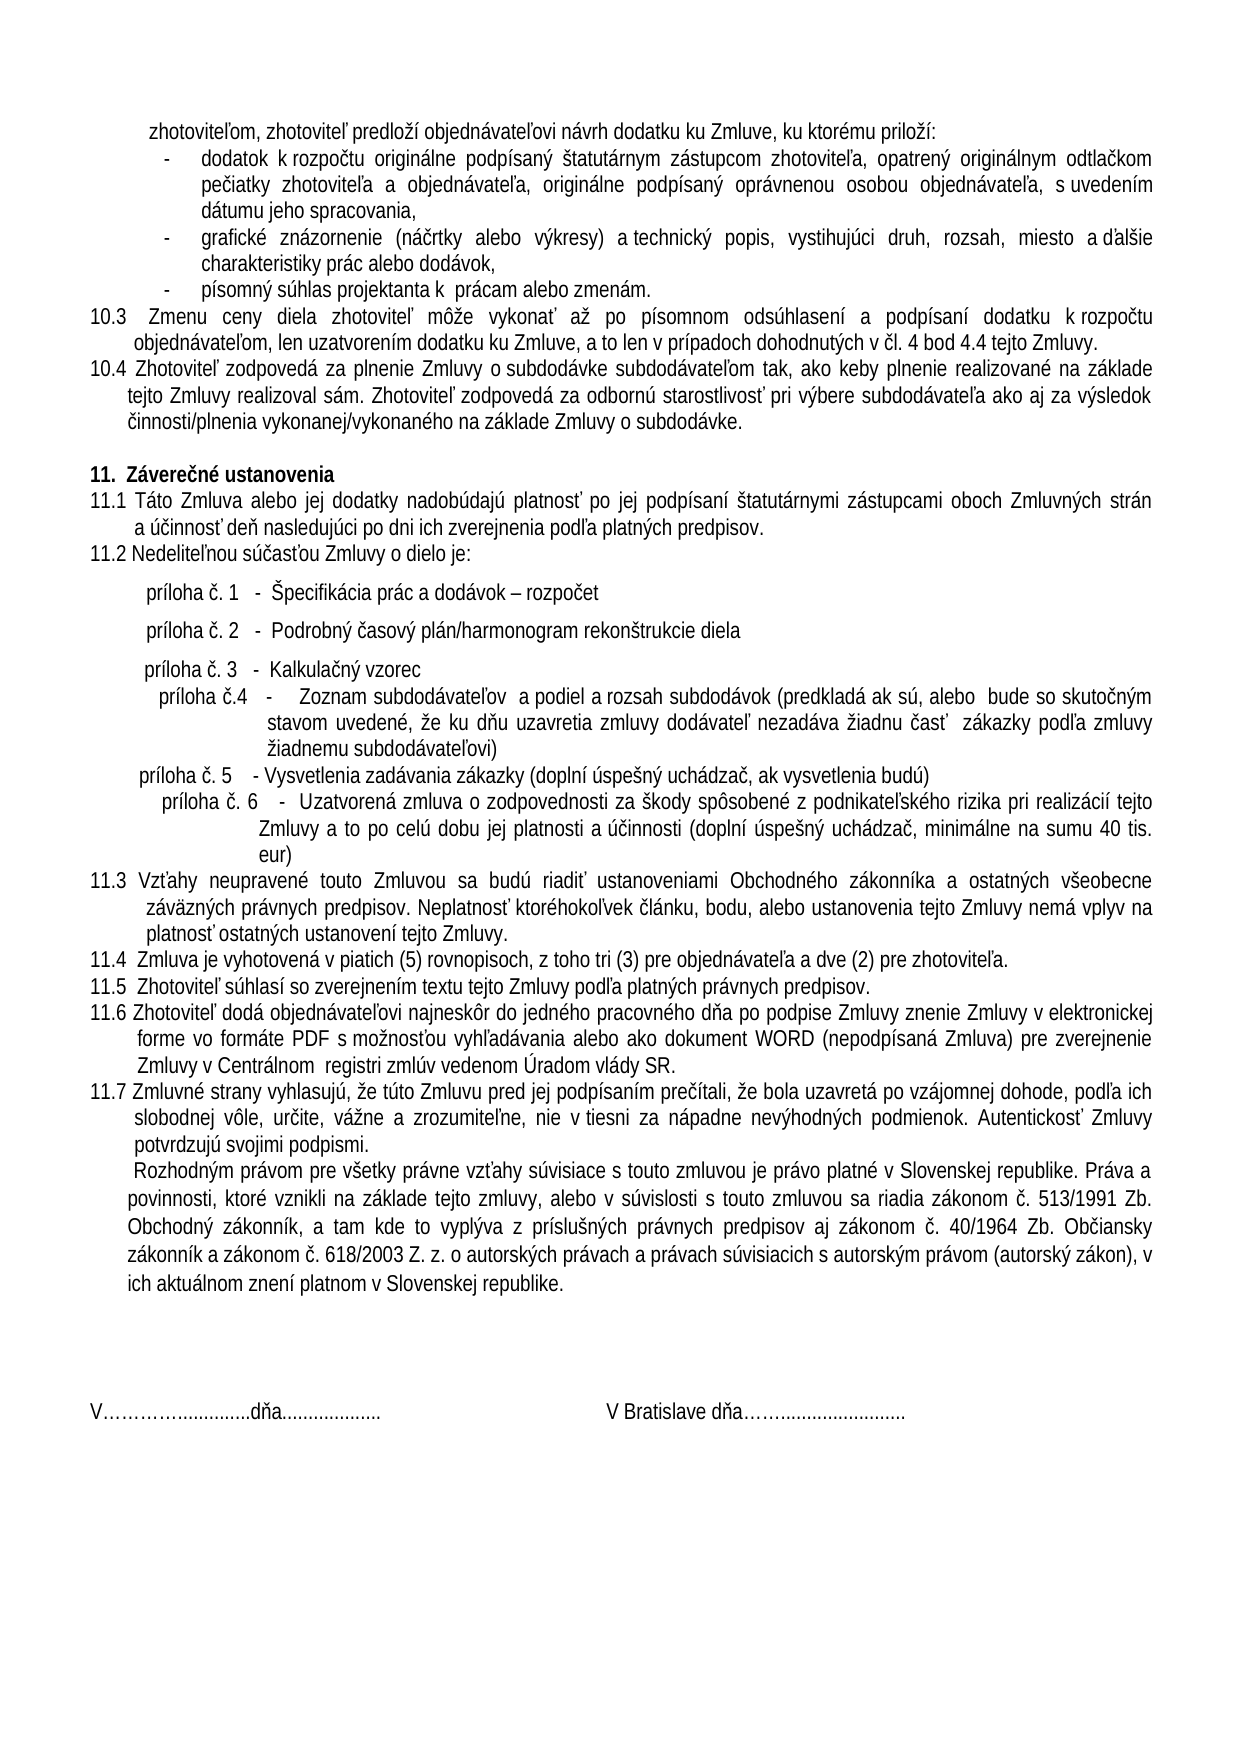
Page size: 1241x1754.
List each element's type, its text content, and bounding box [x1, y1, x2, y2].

list grafické znázornenie (náčrtky alebo výkresy) a technický popis, vystihujúci druh, rozsah, miesto a ďalšie charakteristiky prác alebo dodávok, [163, 223, 1153, 276]
text 11.3 Vzťahy neupravené touto Zmluvou sa budú riadiť ustanoveniami Obchodného zákonníka a ostatných všeobecne záväzných právnych predpisov. Neplatnosť ktoréhokoľvek článku, bodu, alebo ustanovenia tejto Zmluvy nemá vplyv na platnosť ostatných ustanovení tejto Zmluvy. [90, 867, 1153, 946]
text 11.5 Zhotoviteľ súhlasí so zverejnením textu tejto Zmluvy podľa platných právnych predpisov. [90, 973, 1153, 999]
text V…………..............dňa................... V Bratislave dňa……........................ [90, 1398, 1153, 1424]
text príloha č. 6 - Uzatvorená zmluva o zodpovednosti za škody spôsobené z podnikateľského rizika pri realizácií tejto Zmluvy a to po celú dobu jej platnosti a účinnosti (doplní úspešný uchádzač, minimálne na sumu 40 tis. eur) [71, 788, 1153, 867]
text 11. Záverečné ustanovenia [90, 461, 1153, 487]
list Zmenu ceny diela zhotoviteľ môže vykonať až po písomnom odsúhlasení a podpísaní dodatku k rozpočtu objednávateľom, len uzatvorením dodatku ku Zmluve, a to len v prípadoch dohodnutých v čl. 4 bod 4.4 tejto Zmluvy. [90, 303, 1153, 355]
text 11.6 Zhotoviteľ dodá objednávateľovi najneskôr do jedného pracovného dňa po podpise Zmluvy znenie Zmluvy v elektronickej forme vo formáte PDF s možnosťou vyhľadávania alebo ako dokument WORD (nepodpísaná Zmluva) pre zverejnenie Zmluvy v Centrálnom registri zmlúv vedenom Úradom vlády SR. [90, 999, 1153, 1078]
list dodatok k rozpočtu originálne podpísaný štatutárnym zástupcom zhotoviteľa, opatrený originálnym odtlačkom pečiatky zhotoviteľa a objednávateľa, originálne podpísaný oprávnenou osobou objednávateľa, s uvedením dátumu jeho spracovania, [163, 144, 1153, 223]
list Rozhodným právom pre všetky právne vzťahy súvisiace s touto zmluvou je právo platné v Slovenskej republike. Práva a povinnosti, ktoré vznikli na základe tejto zmluvy, alebo v súvislosti s touto zmluvou sa riadia zákonom č. 513/1991 Zb. Obchodný zákonník, a tam kde to vyplýva z príslušných právnych predpisov aj zákonom č. 40/1964 Zb. Občiansky zákonník a zákonom č. 618/2003 Z. z. o autorských právach a právach súvisiacich s autorským právom (autorský zákon), v ich aktuálnom znení platnom v Slovenskej republike. [127, 1157, 1153, 1296]
text príloha č.4 - Zoznam subdodávateľov a podiel a rozsah subdodávok (predkladá ak sú, alebo bude so skutočným stavom uvedené, že ku dňu uzavretia zmluvy dodávateľ nezadáva žiadnu časť zákazky podľa zmluvy žiadnemu subdodávateľovi) [90, 683, 1153, 762]
text príloha č. 1 - Špecifikácia prác a dodávok – rozpočet [90, 579, 1153, 605]
text príloha č. 3 - Kalkulačný vzorec [71, 656, 1153, 683]
text príloha č. 2 - Podrobný časový plán/harmonogram rekonštrukcie diela [90, 617, 1153, 644]
list písomný súhlas projektanta k prácam alebo zmenám. [163, 276, 1153, 303]
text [90, 118, 1153, 144]
text 11.1 Táto Zmluva alebo jej dodatky nadobúdajú platnosť po jej podpísaní štatutárnymi zástupcami oboch Zmluvných strán a účinnosť deň nasledujúci po dni ich zverejnenia podľa platných predpisov. [90, 487, 1153, 540]
text 11.7 Zmluvné strany vyhlasujú, že túto Zmluvu pred jej podpísaním prečítali, že bola uzavretá po vzájomnej dohode, podľa ich slobodnej vôle, určite, vážne a zrozumiteľne, nie v tiesni za nápadne nevýhodných podmienok. Autentickosť Zmluvy potvrdzujú svojimi podpismi. [90, 1078, 1153, 1157]
text príloha č. 5 - Vysvetlenia zadávania zákazky (doplní úspešný uchádzač, ak vysvetlenia budú) [71, 762, 1153, 788]
text 11.4 Zmluva je vyhotovená v piatich (5) rovnopisoch, z toho tri (3) pre objednávateľa a dve (2) pre zhotoviteľa. [90, 946, 1153, 973]
list Zhotoviteľ zodpovedá za plnenie Zmluvy o subdodávke subdodávateľom tak, ako keby plnenie realizované na základe tejto Zmluvy realizoval sám. Zhotoviteľ zodpovedá za odbornú starostlivosť pri výbere subdodávateľa ako aj za výsledok činnosti/plnenia vykonanej/vykonaného na základe Zmluvy o subdodávke. [90, 355, 1153, 434]
text 11.2 Nedeliteľnou súčasťou Zmluvy o dielo je: [90, 540, 1153, 566]
